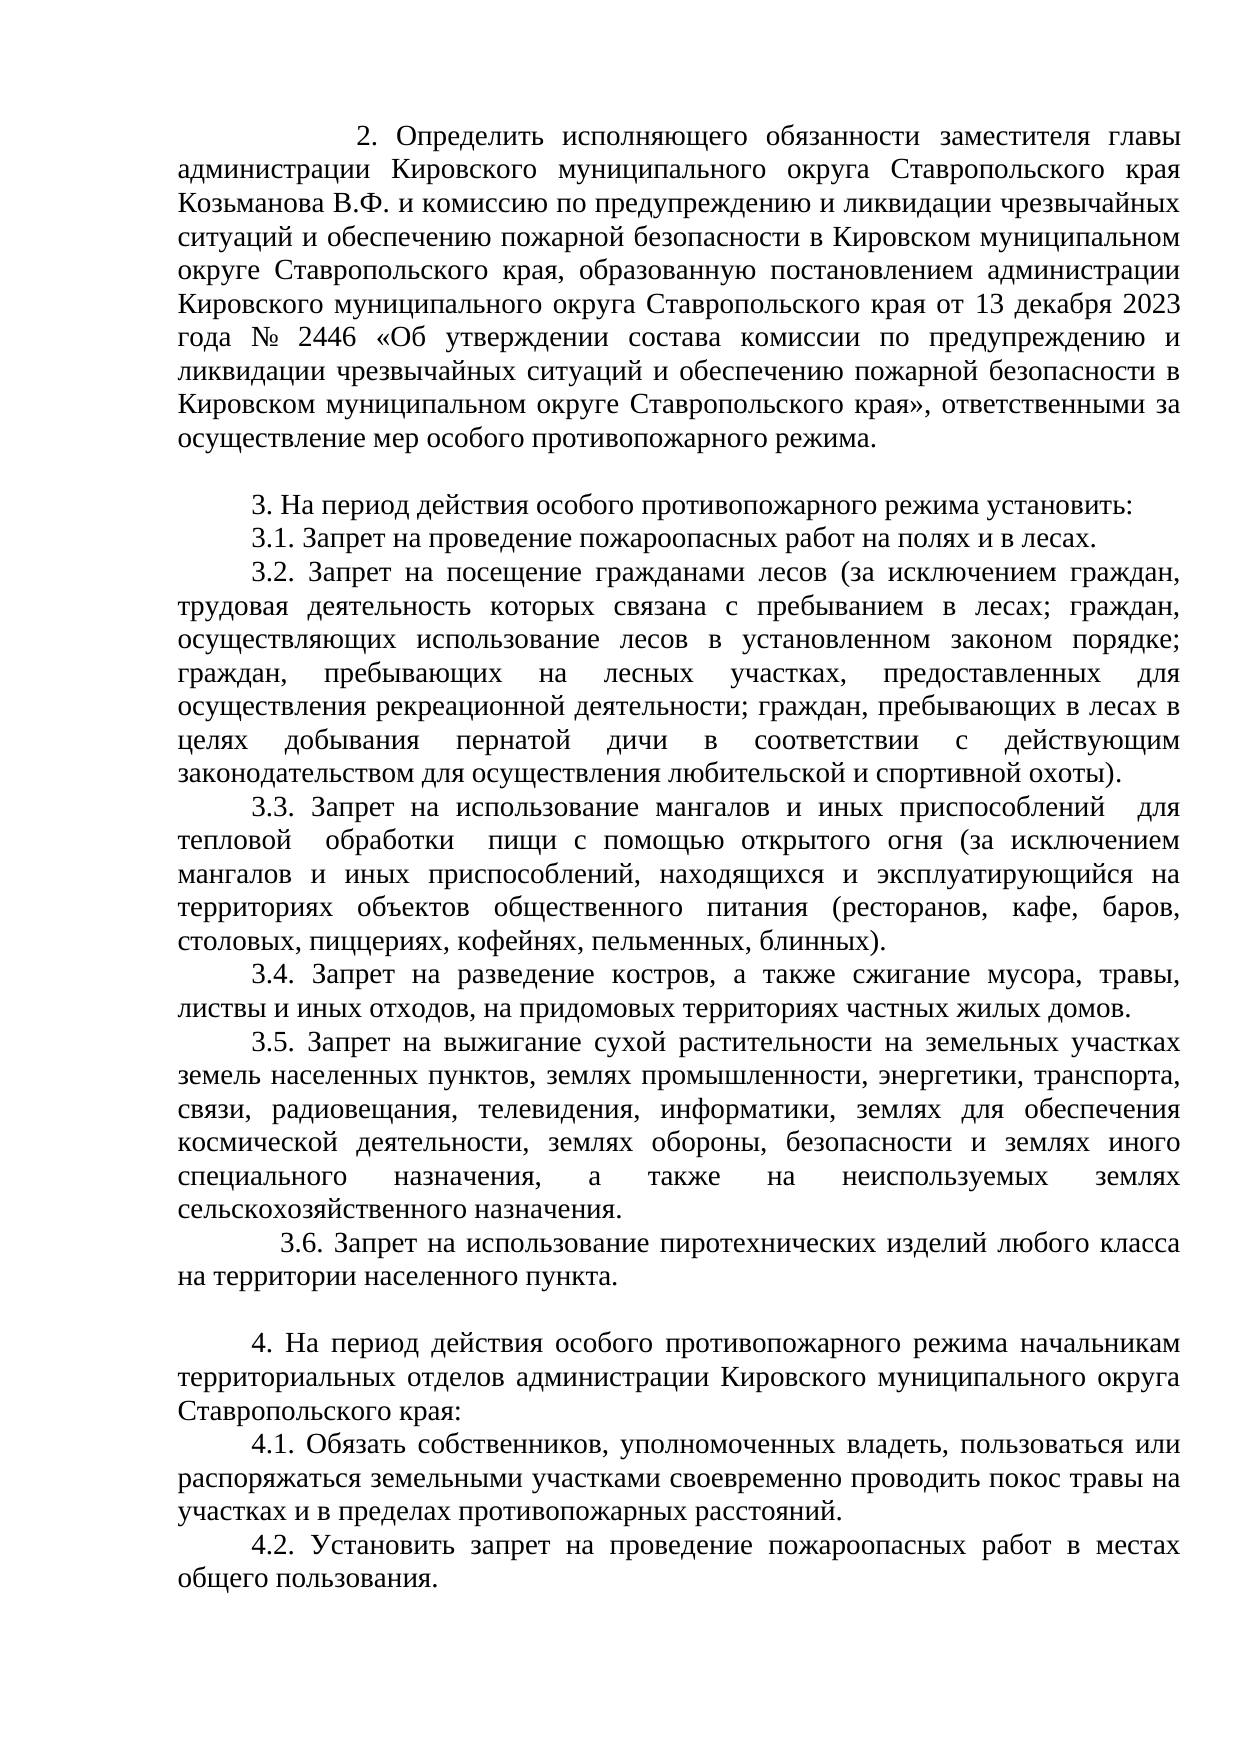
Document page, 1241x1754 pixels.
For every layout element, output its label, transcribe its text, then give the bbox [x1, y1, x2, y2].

text 3.6. Запрет на использование пиротехнических изделий любого класса на территории населенного пункта. [177, 1225, 1181, 1292]
text 3.1. Запрет на проведение пожароопасных работ на полях и в лесах. [177, 521, 1181, 554]
text 3. На период действия особого противопожарного режима установить: [177, 487, 1181, 521]
text 2. Определить исполняющего обязанности заместителя главы администрации Кировского муниципального округа Ставропольского края Козьманова В.Ф. и комиссию по предупреждению и ликвидации чрезвычайных ситуаций и обеспечению пожарной безопасности в Кировском муниципальном округе Ставропольского края, образованную постановлением администрации Кировского муниципального округа Ставропольского края от 13 декабря 2023 года № 2446 «Об утверждении состава комиссии по предупреждению и ликвидации чрезвычайных ситуаций и обеспечению пожарной безопасности в Кировском муниципальном округе Ставропольского края», ответственными за осуществление мер особого противопожарного режима. [177, 185, 1181, 453]
text 4. На период действия особого противопожарного режима начальникам территориальных отделов администрации Кировского муниципального округа Ставропольского края: [177, 1326, 1181, 1426]
text 3.2. Запрет на посещение гражданами лесов (за исключением граждан, трудовая деятельность которых связана с пребыванием в лесах; граждан, осуществляющих использование лесов в установленном законом порядке; граждан, пребывающих на лесных участках, предоставленных для осуществления рекреационной деятельности; граждан, пребывающих в лесах в целях добывания пернатой дичи в соответствии с действующим законодательством для осуществления любительской и спортивной охоты). [177, 554, 1181, 789]
text 4.1. Обязать собственников, уполномоченных владеть, пользоваться или распоряжаться земельными участками своевременно проводить покос травы на участках и в пределах противопожарных расстояний. [177, 1426, 1181, 1527]
text 4.2. Установить запрет на проведение пожароопасных работ в местах общего пользования. [177, 1527, 1181, 1594]
text 3.4. Запрет на разведение костров, а также сжигание мусора, травы, листвы и иных отходов, на придомовых территориях частных жилых домов. [177, 957, 1181, 1024]
text 3.5. Запрет на выжигание сухой растительности на земельных участках земель населенных пунктов, землях промышленности, энергетики, транспорта, связи, радиовещания, телевидения, информатики, землях для обеспечения космической деятельности, землях обороны, безопасности и землях иного специального назначения, а также на неиспользуемых землях сельскохозяйственного назначения. [177, 1024, 1181, 1225]
text 3.3. Запрет на использование мангалов и иных приспособлений для тепловой обработки пищи с помощью открытого огня (за исключением мангалов и иных приспособлений, находящихся и эксплуатирующийся на территориях объектов общественного питания (ресторанов, кафе, баров, столовых, пиццериях, кофейнях, пельменных, блинных). [177, 789, 1181, 957]
